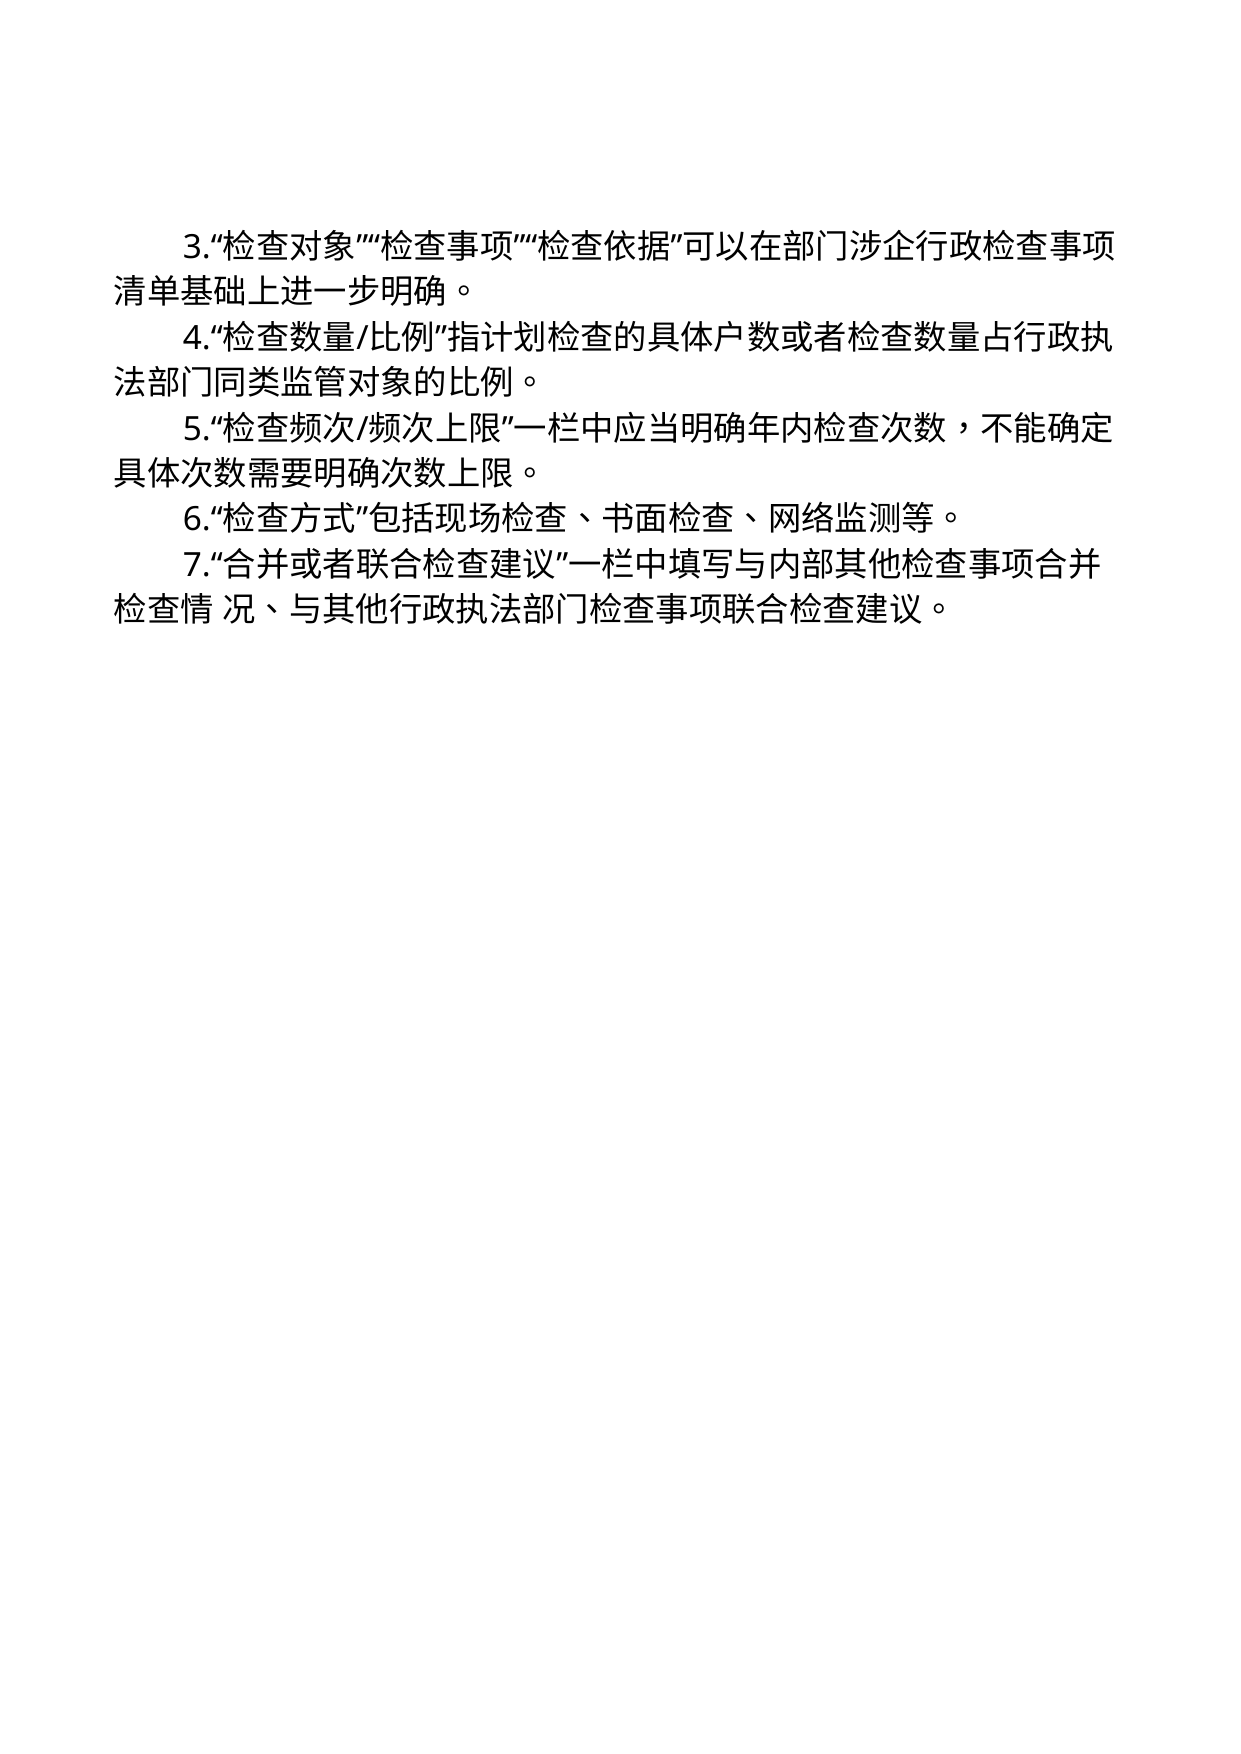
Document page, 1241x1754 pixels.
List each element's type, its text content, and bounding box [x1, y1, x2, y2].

text 7.“合并或者联合检查建议”一栏中填写与内部其他检查事项合并检查情 况、与其他行政执法部门检查事项联合检查建议。 [114, 541, 1127, 631]
text 4.“检查数量/比例”指计划检查的具体户数或者检查数量占行政执法部门同类监管对象的比例。 [114, 313, 1127, 404]
text 6.“检查方式”包括现场检查、书面检查、网络监测等。 [114, 495, 1127, 541]
text 5.“检查频次/频次上限”一栏中应当明确年内检查次数，不能确定具体次数需要明确次数上限。 [114, 404, 1127, 495]
text 3.“检查对象”“检查事项”“检查依据”可以在部门涉企行政检查事项清单基础上进一步明确。 [114, 223, 1127, 313]
